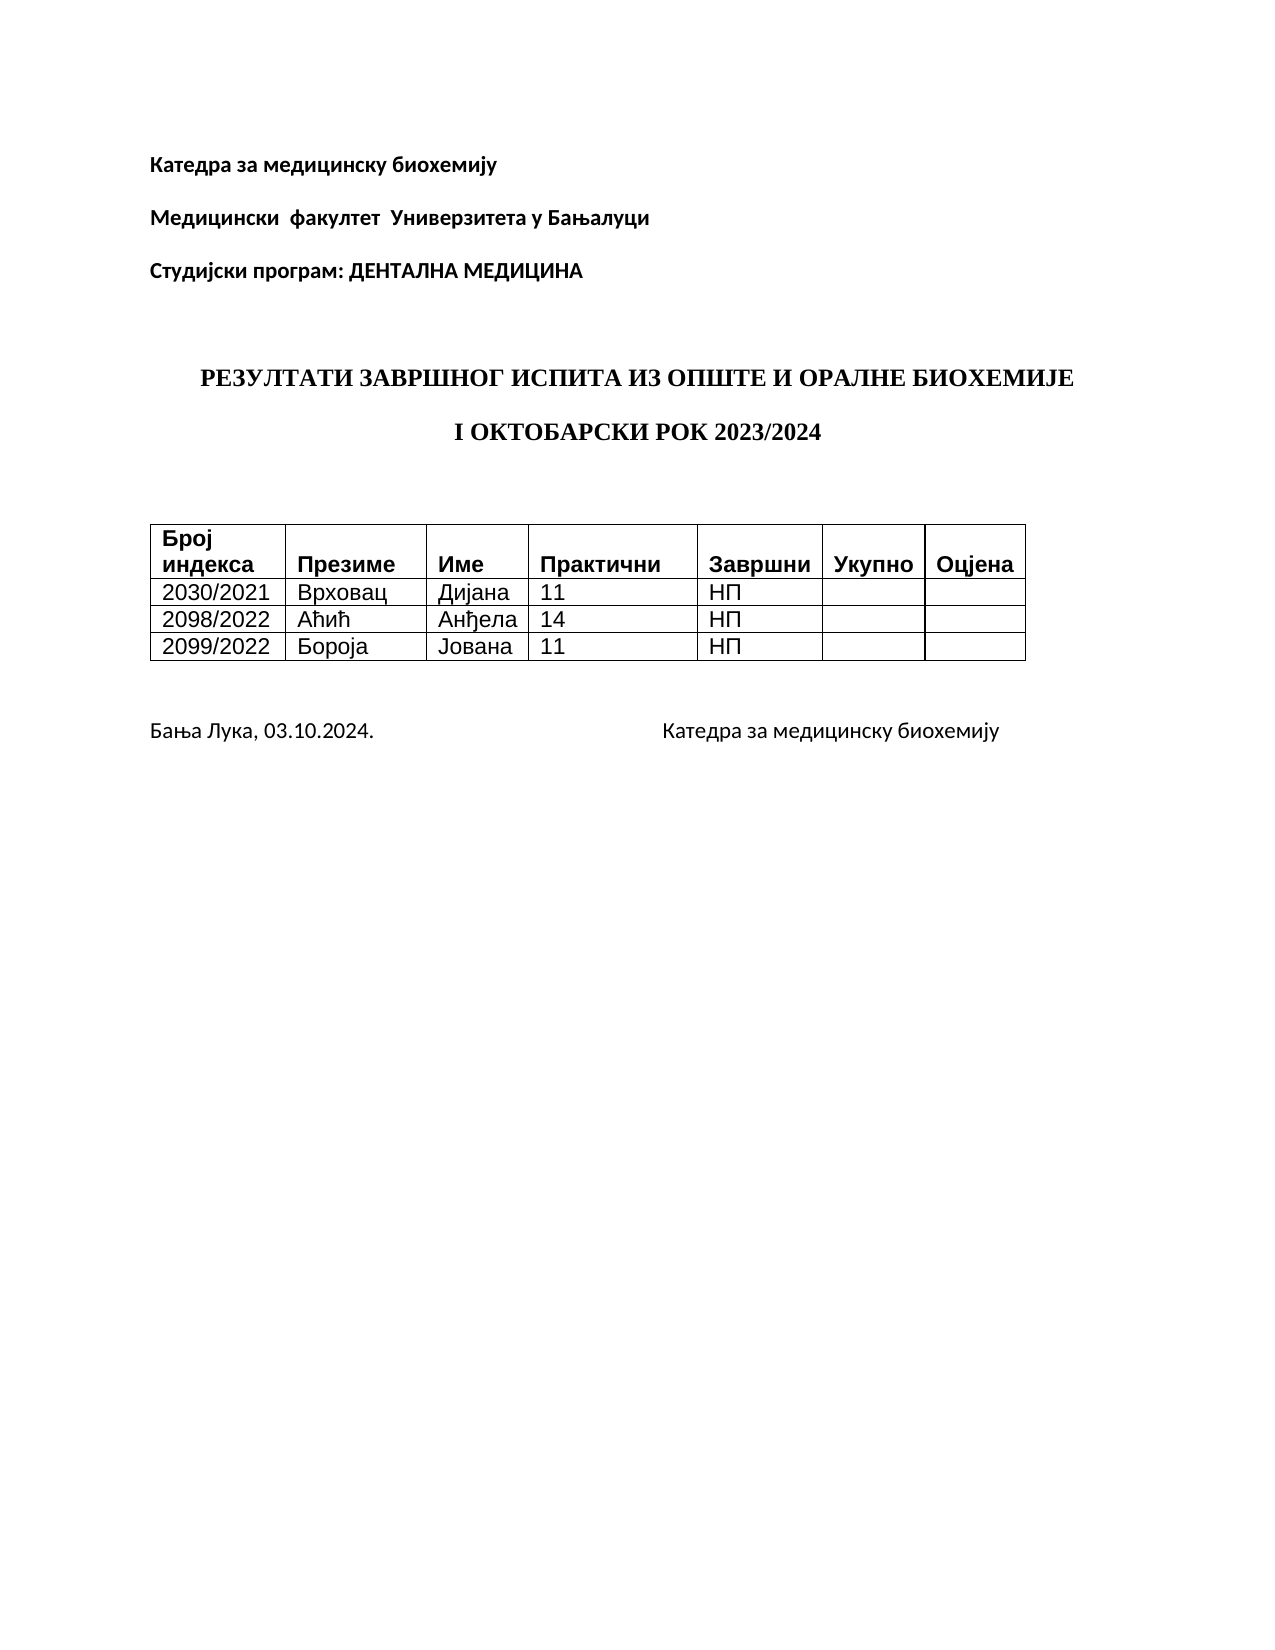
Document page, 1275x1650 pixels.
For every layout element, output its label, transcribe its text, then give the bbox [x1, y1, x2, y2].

table_cell [926, 606, 1025, 632]
table_cell Дијана [427, 579, 528, 605]
text РЕЗУЛТАТИ ЗАВРШНОГ ИСПИТА ИЗ ОПШТЕ И ОРАЛНЕ БИОХЕМИЈЕ [150, 363, 1125, 392]
text Бања Лука, 03.10.2024. Катедра за медицинску биохемију [150, 716, 1125, 744]
table_cell НП [698, 606, 822, 632]
table_cell 11 [529, 633, 697, 659]
table_cell 2099/2022 [151, 633, 285, 659]
table_header Број индекса [151, 525, 285, 577]
table_header Оцјена [926, 525, 1025, 577]
table_header Презиме [286, 525, 426, 577]
table_cell Бороја [286, 633, 426, 659]
table_cell Аћић [286, 606, 426, 632]
table_cell [823, 606, 924, 632]
table_header Укупно [823, 525, 924, 577]
text I ОКТОБАРСКИ РОК 2023/2024 [150, 417, 1125, 446]
table_cell [926, 633, 1025, 659]
table_cell Јована [427, 633, 528, 659]
table_cell 2098/2022 [151, 606, 285, 632]
text Катедра за медицинску биохемију [150, 150, 1125, 178]
table_cell [926, 579, 1025, 605]
table_cell Врховац [286, 579, 426, 605]
table_cell [823, 633, 924, 659]
text Медицински факултет Универзитета у Бањалуци [150, 203, 1125, 231]
table_cell НП [698, 633, 822, 659]
table_header Практични [529, 525, 697, 577]
table_header Име [427, 525, 528, 577]
text Студијски програм: ДЕНТАЛНА МЕДИЦИНА [150, 256, 1125, 284]
table_cell 11 [529, 579, 697, 605]
table_cell 14 [529, 606, 697, 632]
table_cell НП [698, 579, 822, 605]
table_cell [823, 579, 924, 605]
table_cell 2030/2021 [151, 579, 285, 605]
table_cell Анђела [427, 606, 528, 632]
table_header Завршни [698, 525, 822, 577]
